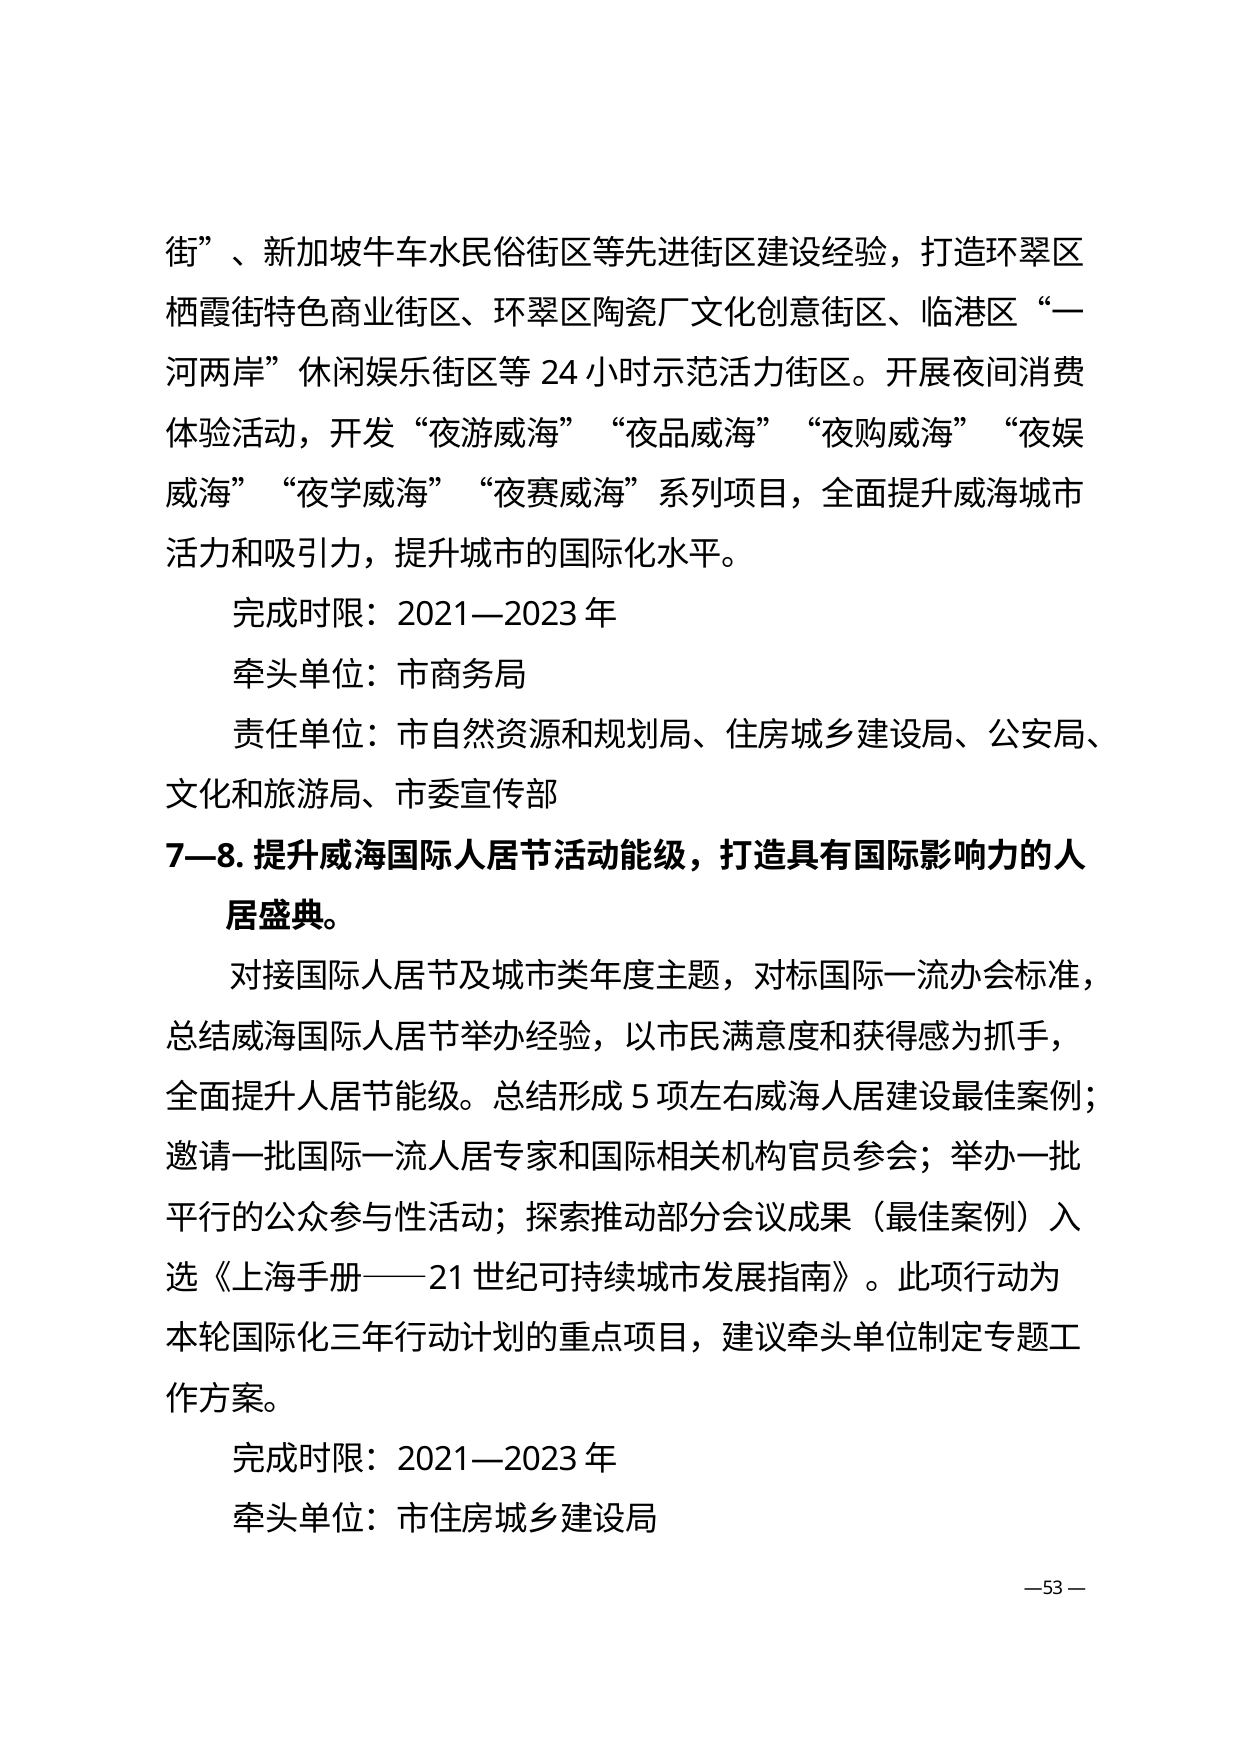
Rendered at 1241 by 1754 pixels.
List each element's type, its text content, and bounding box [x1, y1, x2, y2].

text 责任单位：市自然资源和规划局、住房城乡建设局、公安局、文化和旅游局、市委宣传部 [165, 702, 1087, 822]
text 完成时限：2021—2023年 [165, 581, 1087, 642]
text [165, 219, 1087, 581]
text 牵头单位：市商务局 [165, 642, 1087, 702]
text 对接国际人居节及城市类年度主题，对标国际一流办会标准，总结威海国际人居节举办经验，以市民满意度和获得感为抓手，全面提升人居节能级。总结形成5项左右威海人居建设最佳案例；邀请一批国际一流人居专家和国际相关机构官员参会；举办一批平行的公众参与性活动；探索推动部分会议成果（最佳案例）入选《上海手册——21世纪可持续城市发展指南》。此项行动为本轮国际化三年行动计划的重点项目，建议牵头单位制定专题工作方案。 [165, 943, 1087, 1426]
subtitle 提升威海国际人居节活动能级，打造具有国际影响力的人居盛典。 [165, 822, 1087, 943]
text 完成时限：2021—2023年 [165, 1426, 1087, 1486]
text 牵头单位：市住房城乡建设局 [165, 1486, 1087, 1546]
